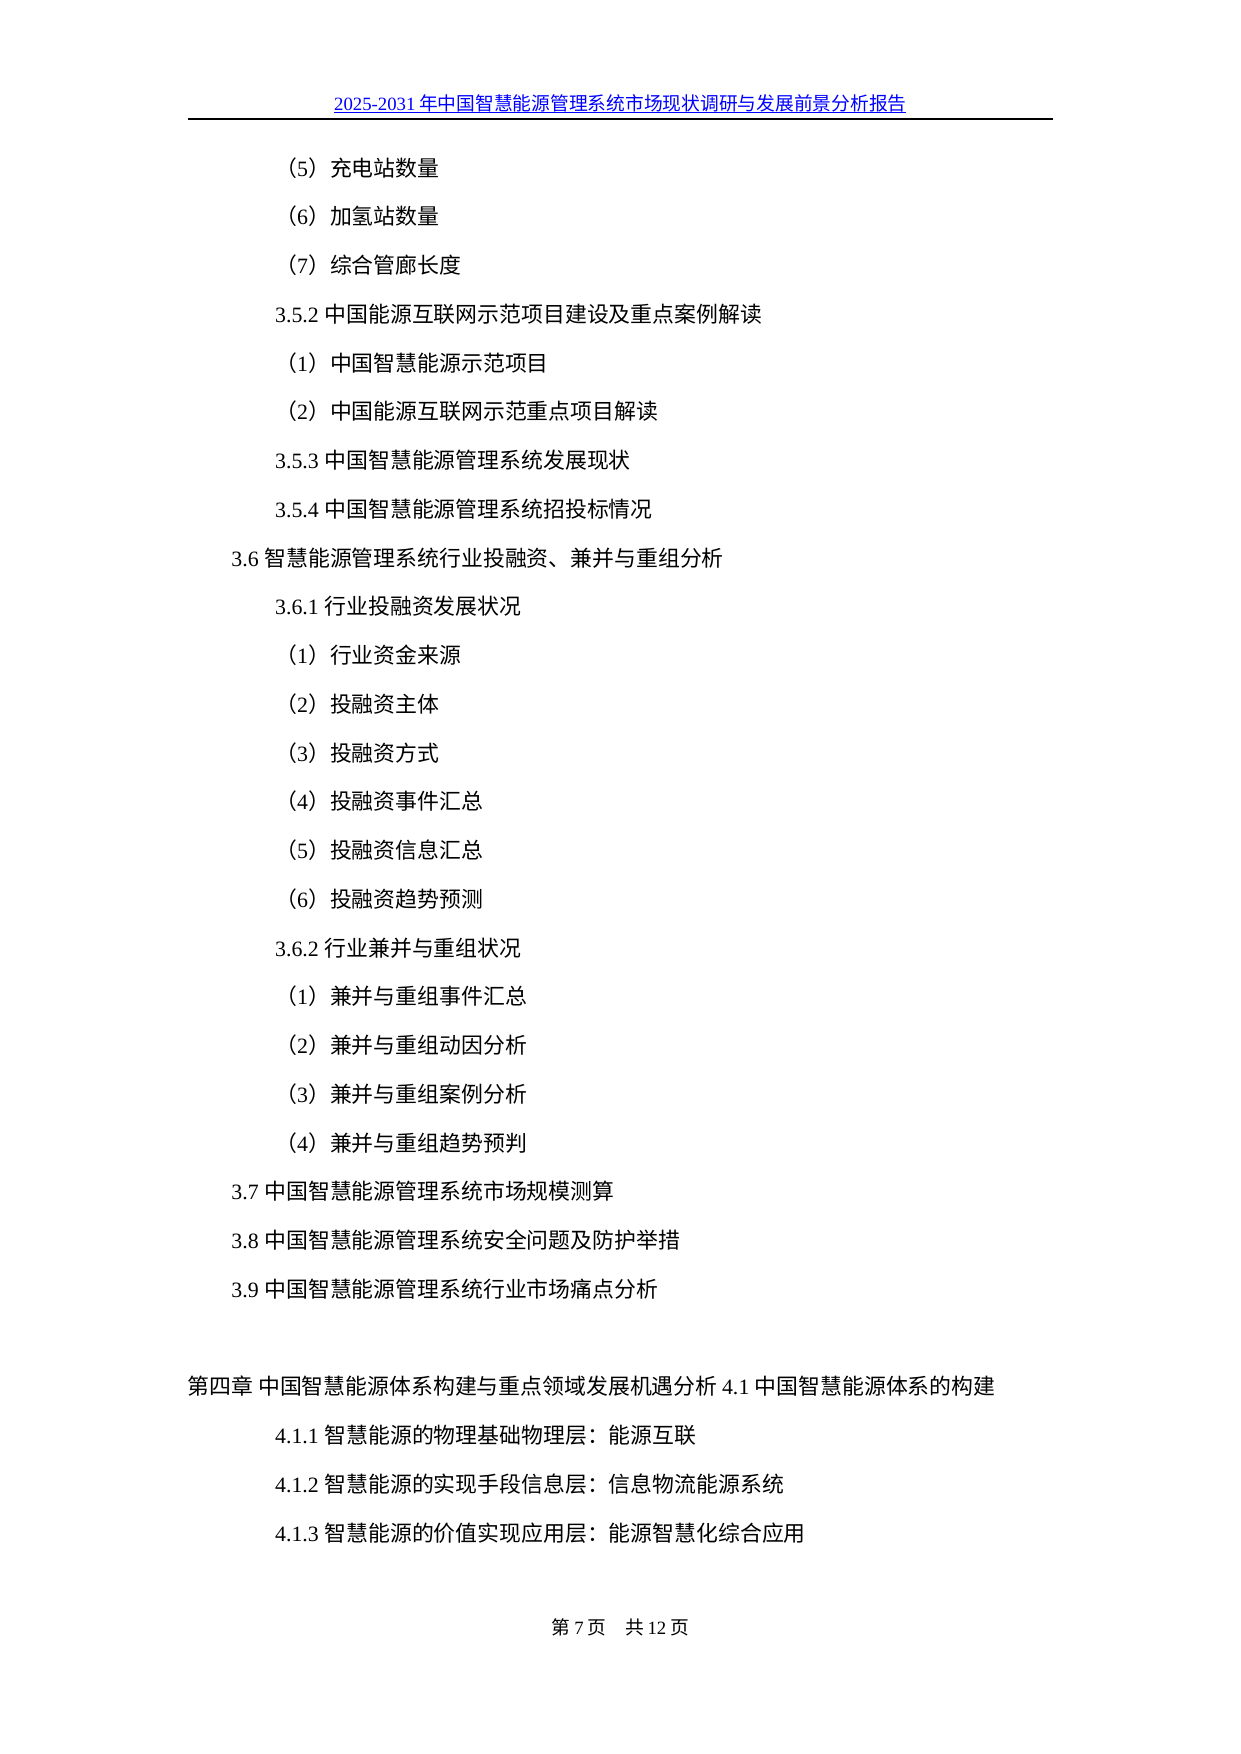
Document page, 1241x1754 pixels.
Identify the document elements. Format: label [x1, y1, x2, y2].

text [187, 150, 1053, 1548]
